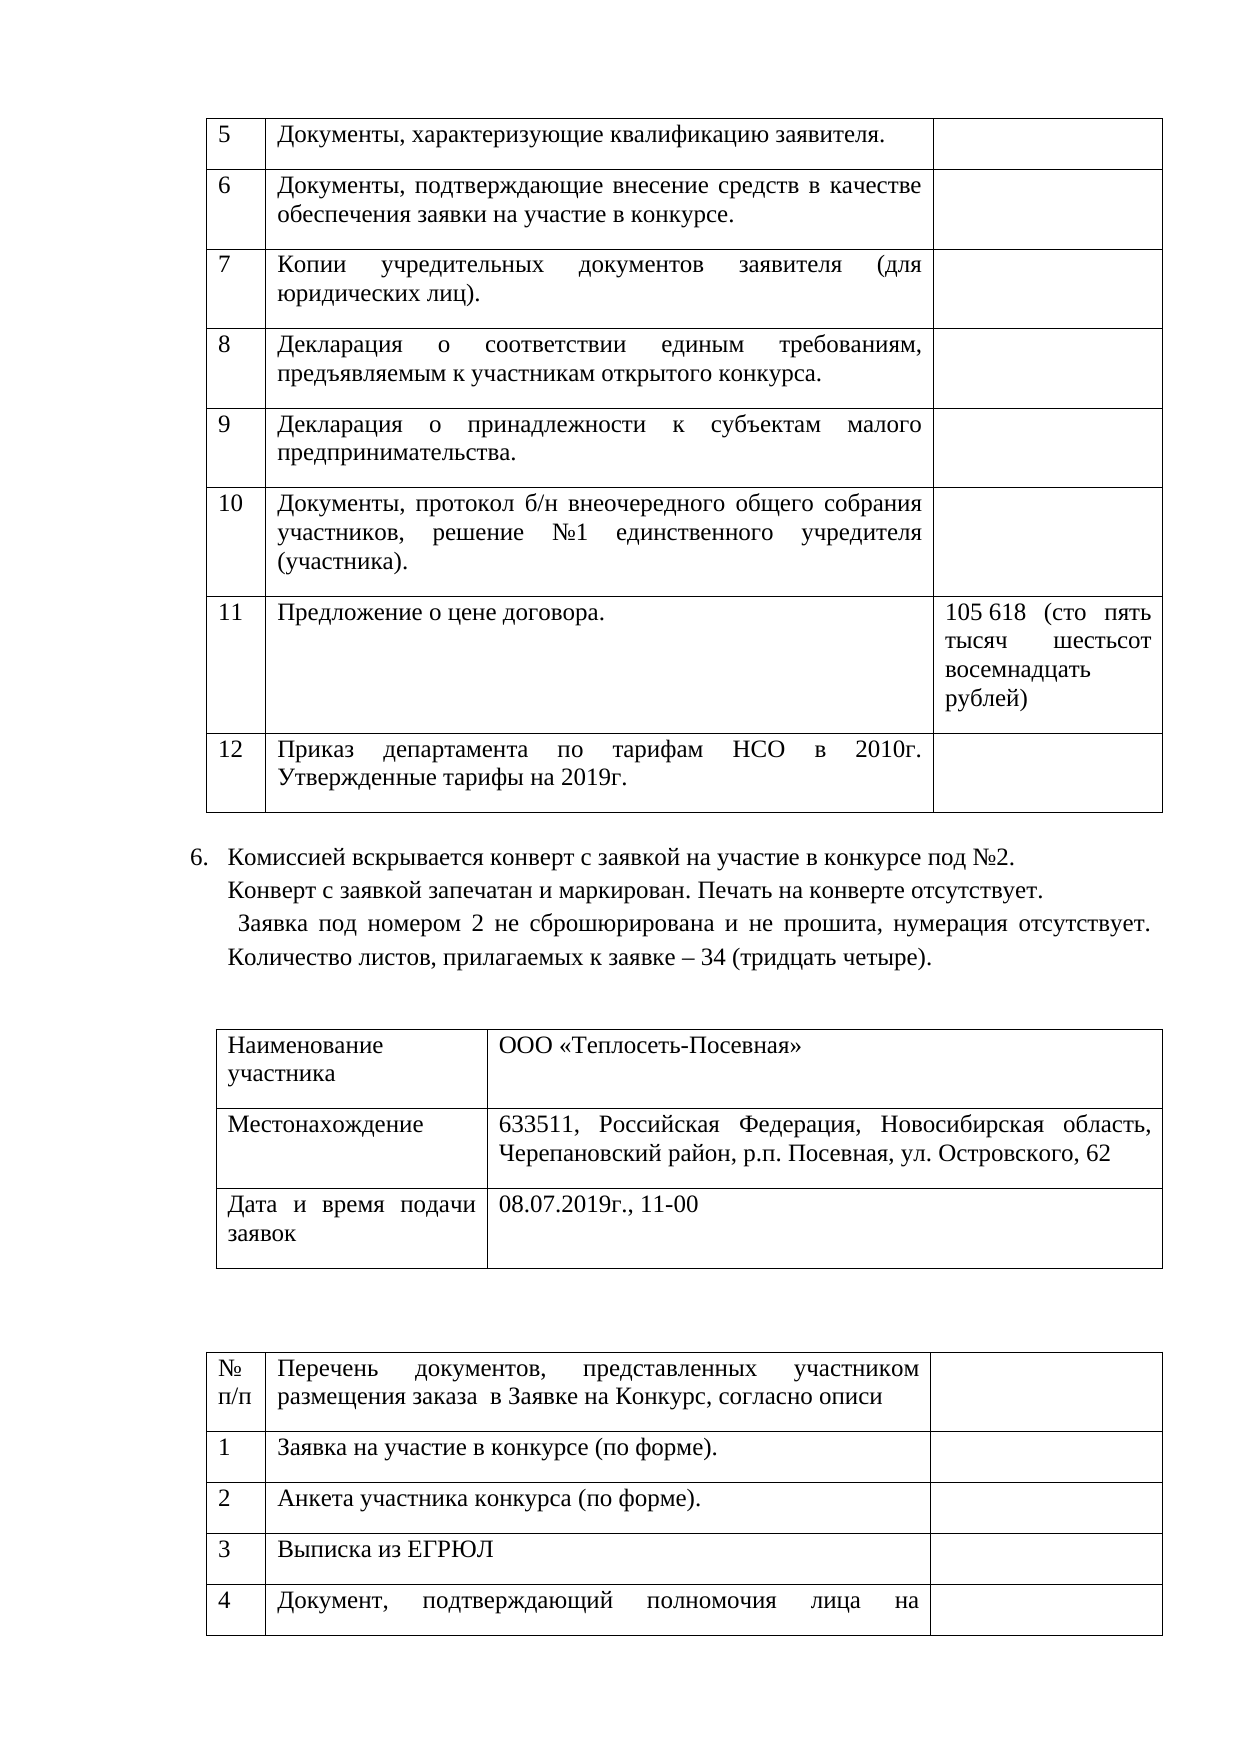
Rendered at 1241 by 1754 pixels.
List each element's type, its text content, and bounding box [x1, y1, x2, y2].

table_cell Дата и время подачи заявок [217, 1189, 487, 1267]
table_cell 10 [207, 488, 265, 596]
table_cell 5 [207, 119, 265, 169]
list Комиссией вскрывается конверт с заявкой на участие в конкурсе под №2. [190, 842, 1152, 871]
table_cell 8 [207, 329, 265, 408]
table_cell [934, 250, 1162, 328]
table_cell [931, 1534, 1162, 1584]
table_cell 3 [207, 1534, 265, 1584]
table_cell [934, 409, 1162, 487]
table_cell Заявка на участие в конкурсе (по форме). [266, 1432, 930, 1482]
table_cell Местонахождение [217, 1109, 487, 1188]
table_cell Приказ департамента по тарифам НСО в 2010г. Утвержденные тарифы на 2019г. [266, 734, 933, 812]
table_cell Декларация о соответствии единым требованиям, предъявляемым к участникам открытого конкурса. [266, 329, 933, 408]
table_cell Документы, протокол б/н внеочередного общего собрания участников, решение №1 единственного учредителя (участника). [266, 488, 933, 596]
table_cell 7 [207, 250, 265, 328]
table_cell 105 618 (сто пять тысяч шестьсот восемнадцать рублей) [934, 597, 1162, 733]
table_cell [934, 488, 1162, 596]
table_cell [266, 1585, 930, 1634]
table_cell 4 [207, 1585, 265, 1634]
table_cell 12 [207, 734, 265, 812]
table_cell Предложение о цене договора. [266, 597, 933, 733]
table_header № п/п [207, 1353, 265, 1431]
table_cell 633511, Российская Федерация, Новосибирская область, Черепановский район, р.п. Посевная, ул. Островского, 62 [488, 1109, 1162, 1188]
list Конверт с заявкой запечатан и маркирован. Печать на конверте отсутствует. [227, 876, 1152, 904]
table_cell [934, 734, 1162, 812]
table_header Перечень документов, представленных участником размещения заказа в Заявке на Конкурс, согласно описи [266, 1353, 930, 1431]
table_cell [931, 1432, 1162, 1482]
table_header [931, 1353, 1162, 1431]
table_cell [931, 1585, 1162, 1634]
table_cell 9 [207, 409, 265, 487]
table_header ООО «Теплосеть-Посевная» [488, 1030, 1162, 1108]
table_cell [934, 170, 1162, 248]
table_cell 11 [207, 597, 265, 733]
table_cell [934, 329, 1162, 408]
table_cell Анкета участника конкурса (по форме). [266, 1483, 930, 1533]
table_cell 6 [207, 170, 265, 248]
table_header Наименование участника [217, 1030, 487, 1108]
table_cell Документы, характеризующие квалификацию заявителя. [266, 119, 933, 169]
table_cell [934, 119, 1162, 169]
table_cell 2 [207, 1483, 265, 1533]
table_cell Декларация о принадлежности к субъектам малого предпринимательства. [266, 409, 933, 487]
table_cell Копии учредительных документов заявителя (для юридических лиц). [266, 250, 933, 328]
list Заявка под номером 2 не сброшюрирована и не прошита, нумерация отсутствует. Количество листов, прилагаемых к заявке – 34 (тридцать четыре). [227, 908, 1152, 970]
table_cell [931, 1483, 1162, 1533]
table_cell Документы, подтверждающие внесение средств в качестве обеспечения заявки на участие в конкурсе. [266, 170, 933, 248]
table_cell 08.07.2019г., 11-00 [488, 1189, 1162, 1267]
table_cell Выписка из ЕГРЮЛ [266, 1534, 930, 1584]
table_cell 1 [207, 1432, 265, 1482]
